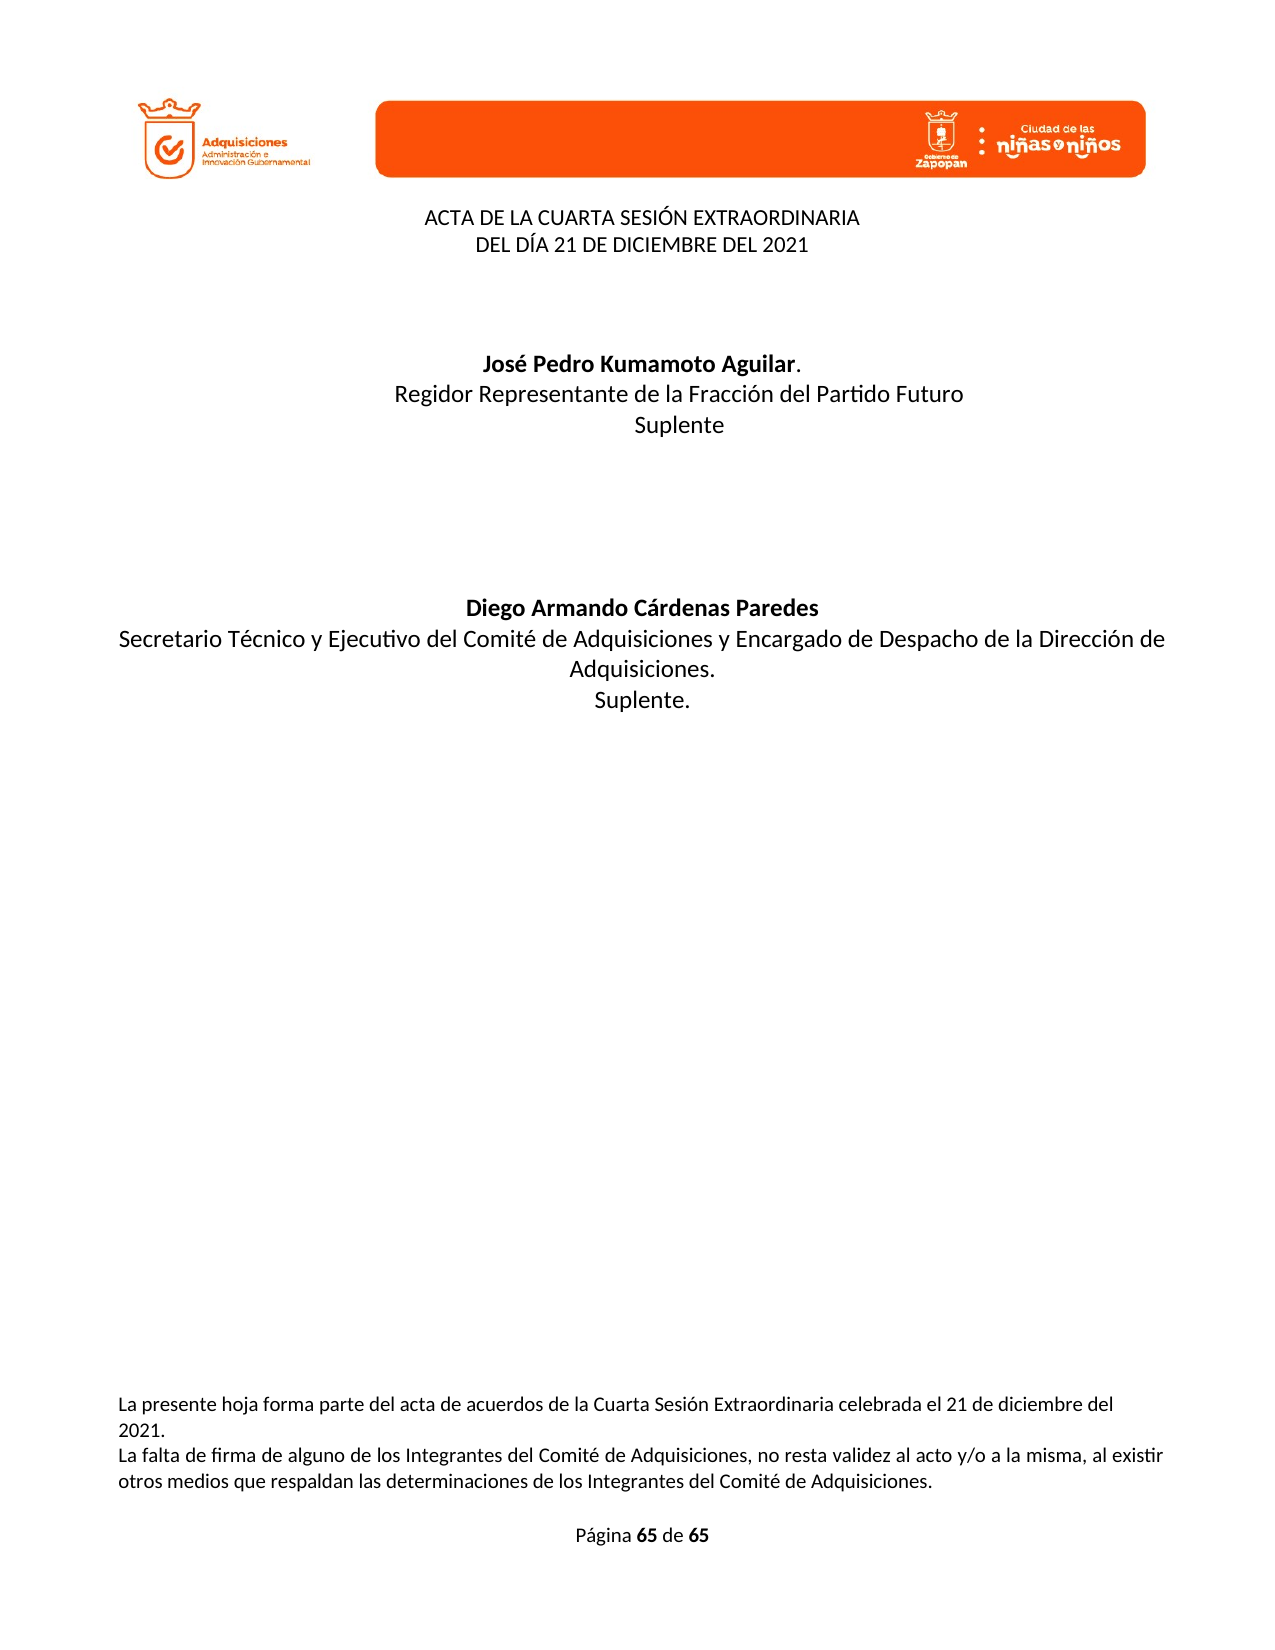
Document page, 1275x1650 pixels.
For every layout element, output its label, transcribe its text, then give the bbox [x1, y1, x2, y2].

text Diego Armando Cárdenas Paredes [118, 592, 1167, 623]
text José Pedro Kumamoto Aguilar. [118, 348, 1167, 379]
text Regidor Representante de la Fracción del Partido Futuro [192, 379, 1167, 409]
picture [118, 73, 1165, 203]
text Suplente. [118, 684, 1167, 714]
text Suplente [192, 409, 1167, 440]
text Secretario Técnico y Ejecutivo del Comité de Adquisiciones y Encargado de Despacho de la Dirección de Adquisiciones. [118, 623, 1167, 684]
